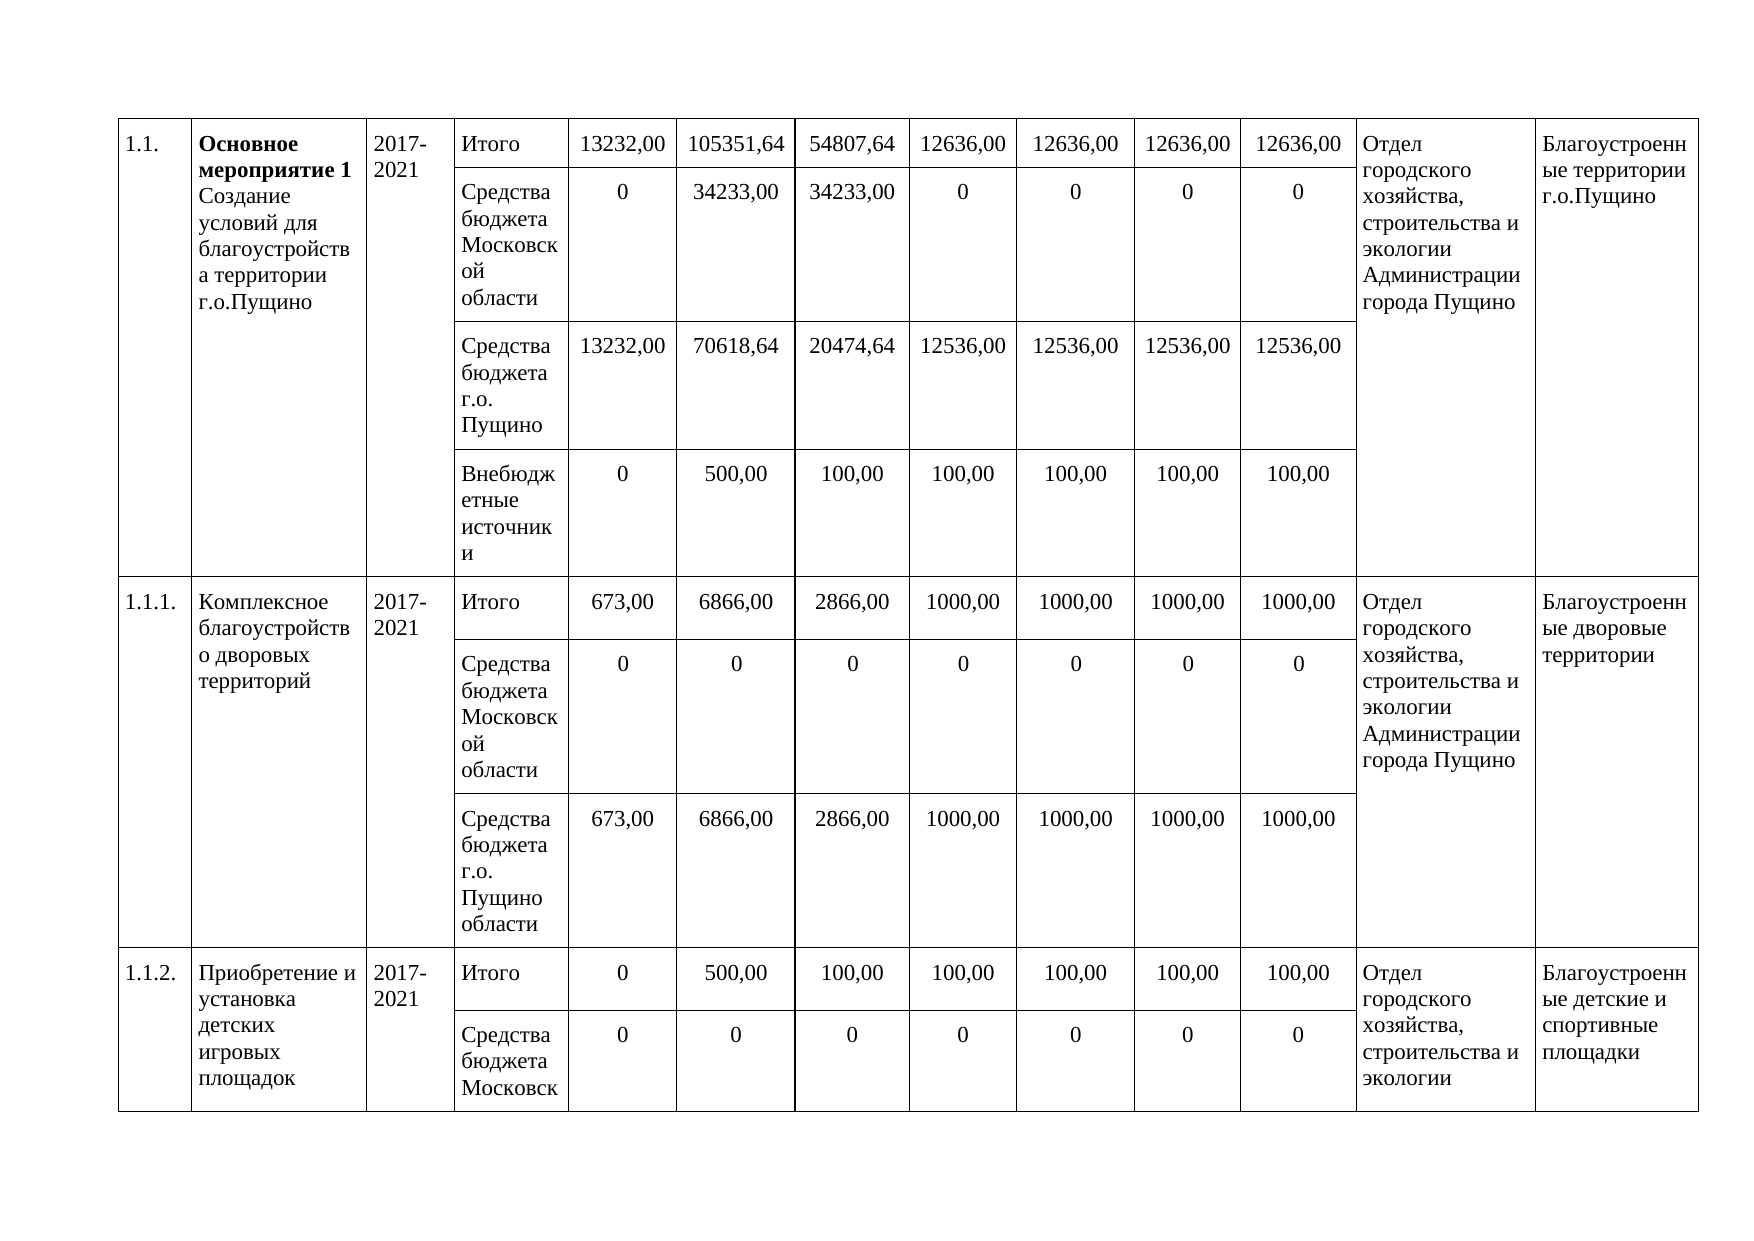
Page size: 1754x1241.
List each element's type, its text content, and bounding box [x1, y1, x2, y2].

table_cell Благоустроенные дворовые территории [1536, 577, 1698, 947]
table_cell Благоустроенные территории г.о.Пущино [1536, 119, 1698, 576]
table_cell 100,00 [1135, 948, 1240, 1009]
table_cell 13232,00 [569, 119, 676, 167]
table_cell Средства бюджета г.о. Пущино [455, 322, 568, 448]
table_cell 0 [1135, 1011, 1240, 1111]
table_cell Внебюджетные источники [455, 450, 568, 576]
table_cell Средства бюджета Московской области [455, 168, 568, 321]
table_cell Итого [455, 948, 568, 1009]
table_cell 2866,00 [796, 577, 909, 639]
table_cell 1000,00 [1017, 577, 1134, 639]
table_cell 34233,00 [677, 168, 794, 321]
table_cell 1000,00 [1241, 577, 1356, 639]
table_cell 0 [796, 640, 909, 793]
table_cell 0 [569, 450, 676, 576]
table_cell 12536,00 [1241, 322, 1356, 448]
table_cell 0 [569, 1011, 676, 1111]
table_cell 100,00 [1135, 450, 1240, 576]
table_cell 673,00 [569, 794, 676, 947]
table_cell 1.1.2. [119, 948, 191, 1111]
table_cell Основное мероприятие 1 Создание условий для благоустройства территории г.о.Пущино [192, 119, 366, 576]
table_cell 0 [1241, 1011, 1356, 1111]
table_cell 12536,00 [910, 322, 1016, 448]
table_cell 1000,00 [1017, 794, 1134, 947]
table_cell 0 [1017, 1011, 1134, 1111]
table_cell 100,00 [1017, 450, 1134, 576]
table_cell 0 [569, 168, 676, 321]
table_cell 105351,64 [677, 119, 794, 167]
table_cell Итого [455, 577, 568, 639]
table_cell 0 [910, 640, 1016, 793]
table_cell 20474,64 [796, 322, 909, 448]
table_cell 0 [677, 1011, 794, 1111]
table_cell 2017-2021 [367, 577, 454, 947]
table_cell 13232,00 [569, 322, 676, 448]
table_cell 12636,00 [1241, 119, 1356, 167]
table_cell 70618,64 [677, 322, 794, 448]
table_cell 12636,00 [910, 119, 1016, 167]
table_cell 0 [1241, 640, 1356, 793]
table_cell 1000,00 [1135, 794, 1240, 947]
table_cell 0 [910, 168, 1016, 321]
table_cell 673,00 [569, 577, 676, 639]
table_cell 54807,64 [796, 119, 909, 167]
table_cell Средства бюджета Московской области [455, 640, 568, 793]
table_cell Приобретение и установка детских игровых площадок [192, 948, 366, 1111]
table_cell 0 [910, 1011, 1016, 1111]
table_cell 6866,00 [677, 794, 794, 947]
table_cell 1000,00 [910, 577, 1016, 639]
table_cell 100,00 [796, 450, 909, 576]
table_cell 1000,00 [1241, 794, 1356, 947]
table_cell Средства бюджета г.о. Пущино области [455, 794, 568, 947]
table_cell 100,00 [1241, 450, 1356, 576]
table_cell 6866,00 [677, 577, 794, 639]
table_cell 100,00 [910, 450, 1016, 576]
table_cell 1000,00 [910, 794, 1016, 947]
table_cell Итого [455, 119, 568, 167]
table_cell 0 [1135, 640, 1240, 793]
table_cell 100,00 [1017, 948, 1134, 1009]
table_cell 100,00 [910, 948, 1016, 1009]
table_cell 0 [569, 640, 676, 793]
table_cell Отдел городского хозяйства, строительства и экологии Администрации города Пущино [1357, 948, 1535, 1111]
table_cell 2866,00 [796, 794, 909, 947]
table_cell 12536,00 [1135, 322, 1240, 448]
table_cell 12536,00 [1017, 322, 1134, 448]
table_cell 0 [1241, 168, 1356, 321]
table_cell 0 [569, 948, 676, 1009]
table_cell Благоустроенные детские и спортивные площадки [1536, 948, 1698, 1111]
table_cell 1000,00 [1135, 577, 1240, 639]
table_cell 0 [1135, 168, 1240, 321]
table_cell 1.1. [119, 119, 191, 576]
table_cell 12636,00 [1135, 119, 1240, 167]
table_cell 2017-2021 [367, 948, 454, 1111]
table_cell Комплексное благоустройство дворовых территорий [192, 577, 366, 947]
table_cell 100,00 [1241, 948, 1356, 1009]
table_cell 500,00 [677, 948, 794, 1009]
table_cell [455, 1011, 568, 1111]
table_cell 500,00 [677, 450, 794, 576]
table_cell 0 [1017, 168, 1134, 321]
table_cell 12636,00 [1017, 119, 1134, 167]
table_cell 34233,00 [796, 168, 909, 321]
table_cell 100,00 [796, 948, 909, 1009]
table_cell 1.1.1. [119, 577, 191, 947]
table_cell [1357, 119, 1535, 576]
table_cell Отдел городского хозяйства, строительства и экологии Администрации города Пущино [1357, 577, 1535, 947]
table_cell 2017-2021 [367, 119, 454, 576]
table_cell 0 [677, 640, 794, 793]
table_cell 0 [796, 1011, 909, 1111]
table_cell 0 [1017, 640, 1134, 793]
